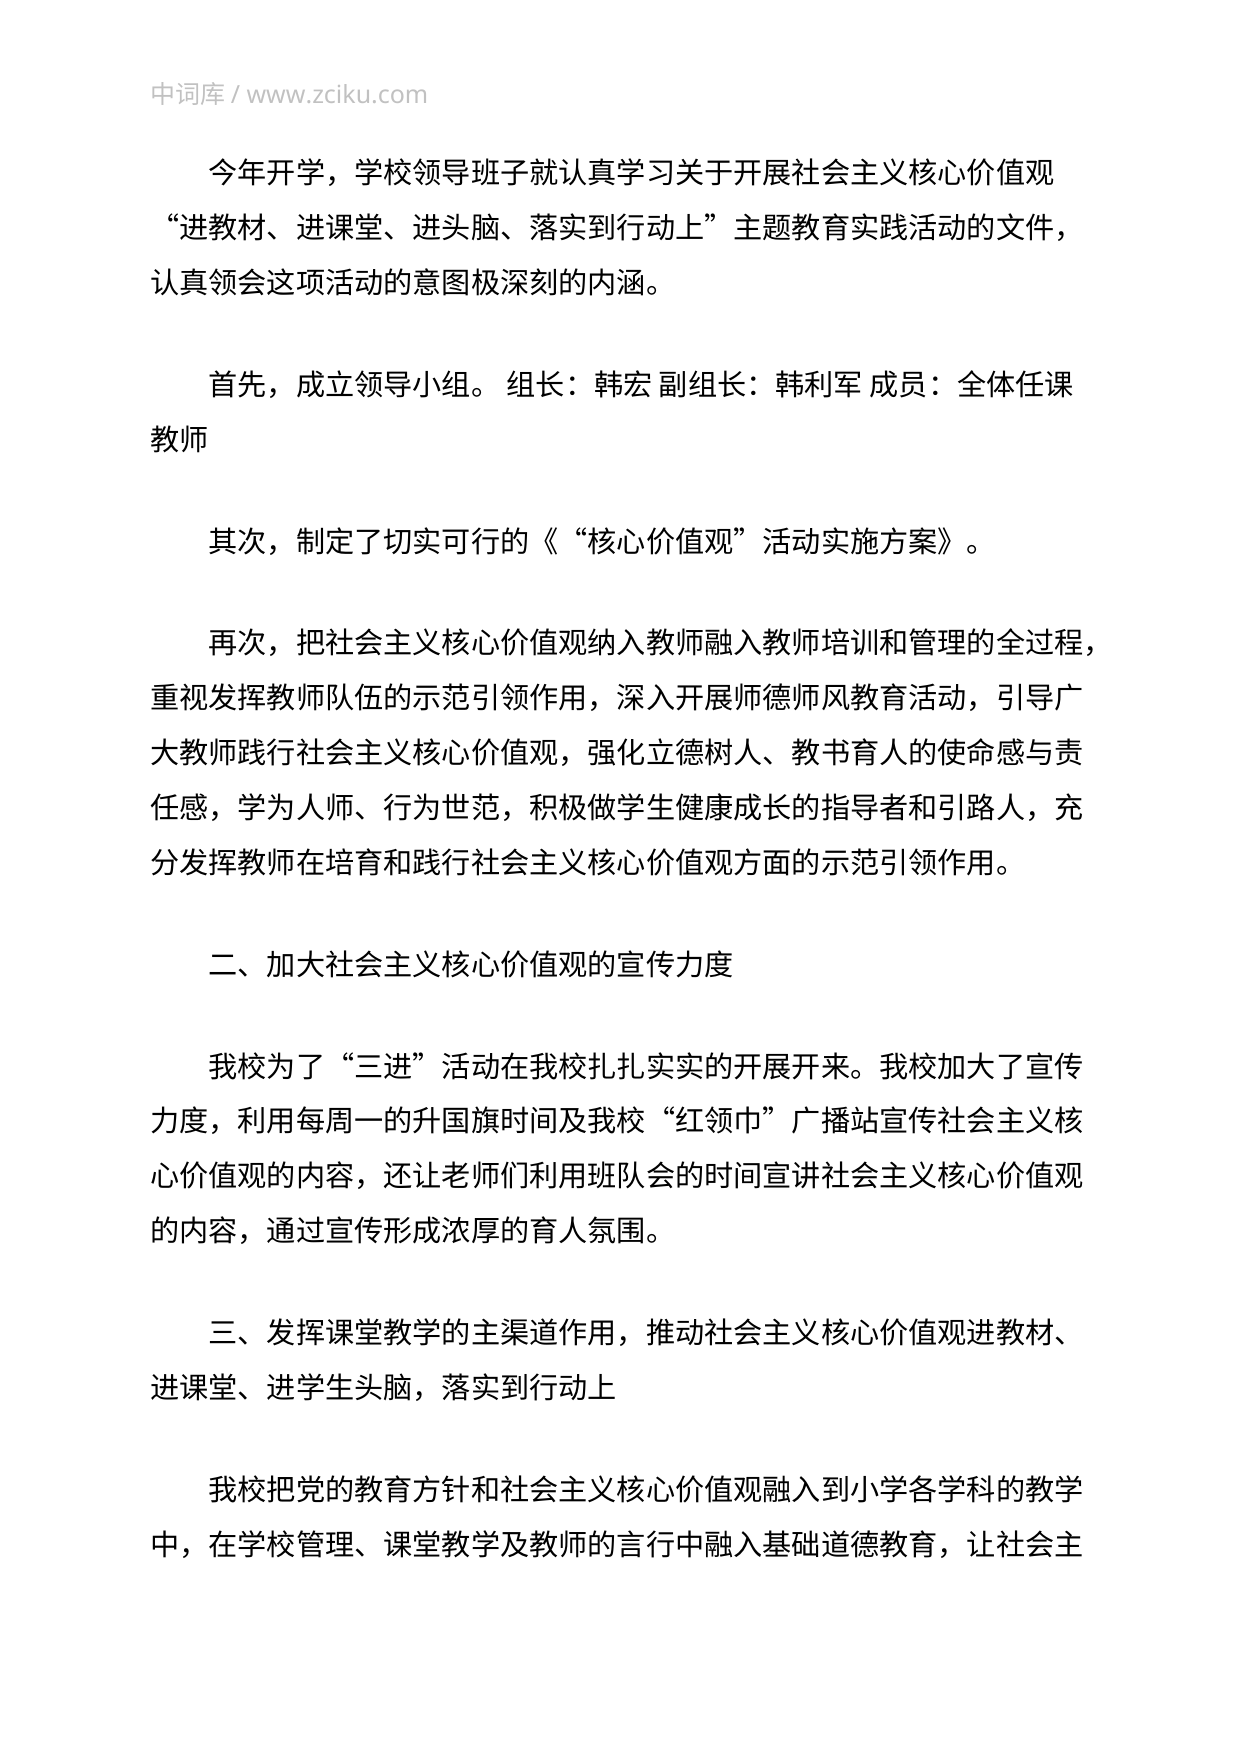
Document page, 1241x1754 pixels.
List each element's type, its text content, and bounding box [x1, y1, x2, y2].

text 再次，把社会主义核心价值观纳入教师融入教师培训和管理的全过程，重视发挥教师队伍的示范引领作用，深入开展师德师风教育活动，引导广大教师践行社会主义核心价值观，强化立德树人、教书育人的使命感与责任感，学为人师、行为世范，积极做学生健康成长的指导者和引路人，充分发挥教师在培育和践行社会主义核心价值观方面的示范引领作用。 [150, 620, 1090, 882]
text 二、加大社会主义核心价值观的宣传力度 [150, 941, 1090, 984]
text 首先，成立领导小组。 组长：韩宏 副组长：韩利军 成员：全体任课教师 [150, 362, 1090, 459]
text 我校为了“三进”活动在我校扎扎实实的开展开来。我校加大了宣传力度，利用每周一的升国旗时间及我校“红领巾”广播站宣传社会主义核心价值观的内容，还让老师们利用班队会的时间宣讲社会主义核心价值观的内容，通过宣传形成浓厚的育人氛围。 [150, 1043, 1090, 1250]
text 其次，制定了切实可行的《“核心价值观”活动实施方案》。 [150, 518, 1090, 561]
text 今年开学，学校领导班子就认真学习关于开展社会主义核心价值观“进教材、进课堂、进头脑、落实到行动上”主题教育实践活动的文件，认真领会这项活动的意图极深刻的内涵。 [150, 150, 1090, 302]
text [150, 1466, 1090, 1563]
text 三、发挥课堂教学的主渠道作用，推动社会主义核心价值观进教材、进课堂、进学生头脑，落实到行动上 [150, 1309, 1090, 1407]
